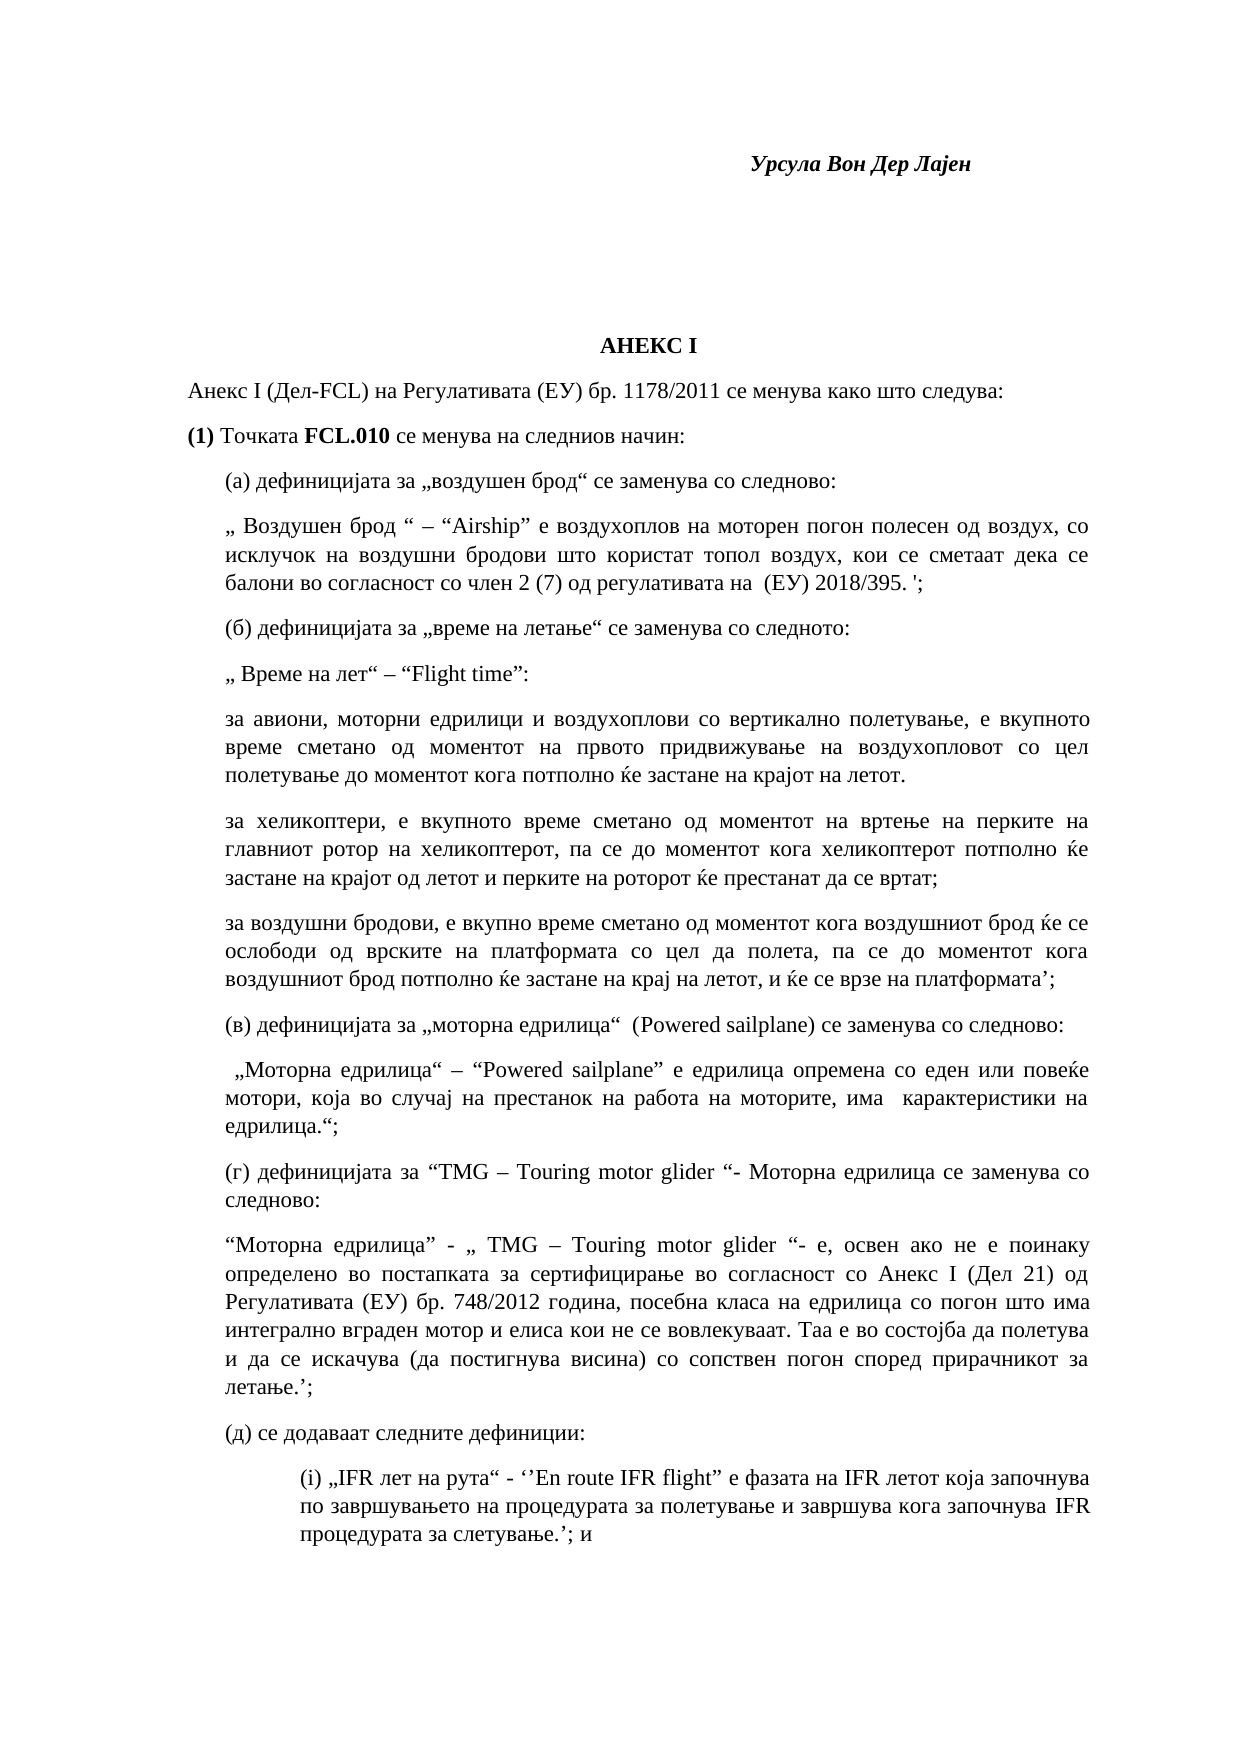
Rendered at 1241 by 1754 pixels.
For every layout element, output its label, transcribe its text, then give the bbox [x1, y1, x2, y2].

text “Моторна едрилица” - „ TMG – Touring motor glider “- e, освен ако не е поинаку определено во постапката за сертифицирање во согласност со Анекс I (Дел 21) од Регулативата (ЕУ) бр. 748/2012 година, посебна класа на едрилицa со погон што има интегрално вграден мотор и елиса кои не се вовлекуваат. Таа е во состојба да полетува и да се искачува (да постигнува висина) со сопствен погон според прирачникот за летање.’; [225, 1231, 1090, 1400]
text АНЕКС I [562, 332, 1090, 358]
text Анекс I (Дел-FCL) на Регулативата (ЕУ) бр. 1178/2011 се менува како што следува: [187, 377, 1090, 403]
text за хеликоптери, е вкупното време сметано од моментот на вртење на перките на главниот ротор на хеликоптерот, па се до моментот кога хеликоптерот потполно ќе застане на крајот од летот и перките на роторот ќе престанат да се вртат; [225, 807, 1090, 890]
text за воздушни бродови, е вкупно време сметано од моментот кога воздушниот брод ќе се ослободи од врските на платформата со цел да полета, па се до моментот кога воздушниот брод потполно ќе застане на крај на летот, и ќе се врзе на платформата’; [225, 909, 1090, 992]
text „Моторна едрилица“ – “Powered sailplane” е едрилица опремена со еден или повеќе мотори, која во случај на престанок на работа на моторите, има карактеристики на едрилица.“; [225, 1056, 1090, 1139]
text „ Време на лет“ – “Flight time”: [187, 659, 1090, 686]
text (а) дефиницијата за „воздушен брод“ се заменува со следново: [187, 467, 1090, 494]
text (б) дефиницијата за „време на летање“ се заменува со следното: [187, 614, 1090, 641]
text (i) „IFR лет на рута“ - ‘’En route IFR flight” е фазата на IFR летот која започнува по завршувањето на процедурата за полетување и завршува кога започнува IFR процедурата за слетување.’; и [300, 1464, 1090, 1547]
text (в) дефиницијата за „моторна едрилица“ (Powered sailplane) се заменува со следново: [225, 1011, 1090, 1037]
text (д) се додаваат следните дефиниции: [187, 1418, 1090, 1445]
text „ Воздушен брод “ – “Airship” е воздухоплов на моторен погон полесен од воздух, со исклучок на воздушни бродови што користат топол воздух, кои се сметаат дека се балони во согласност со член 2 (7) од регулативата на (ЕУ) 2018/395. '; [225, 512, 1090, 596]
text (г) дефиницијата за “TMG – Touring motor glider “- Моторна едрилица се заменува со следново: [225, 1158, 1090, 1212]
text за авиони, моторни едрилици и воздухоплови со вертикално полетување, e вкупното време сметано од моментот на првото придвижување на воздухопловот со цел полетување до моментот кога потполно ќе застане на крајот на летот. [225, 705, 1090, 788]
text (1) Точката FCL.010 се менува на следниов начин: [187, 422, 1090, 449]
text Урсула Вон Дер Лајен [187, 150, 1090, 176]
